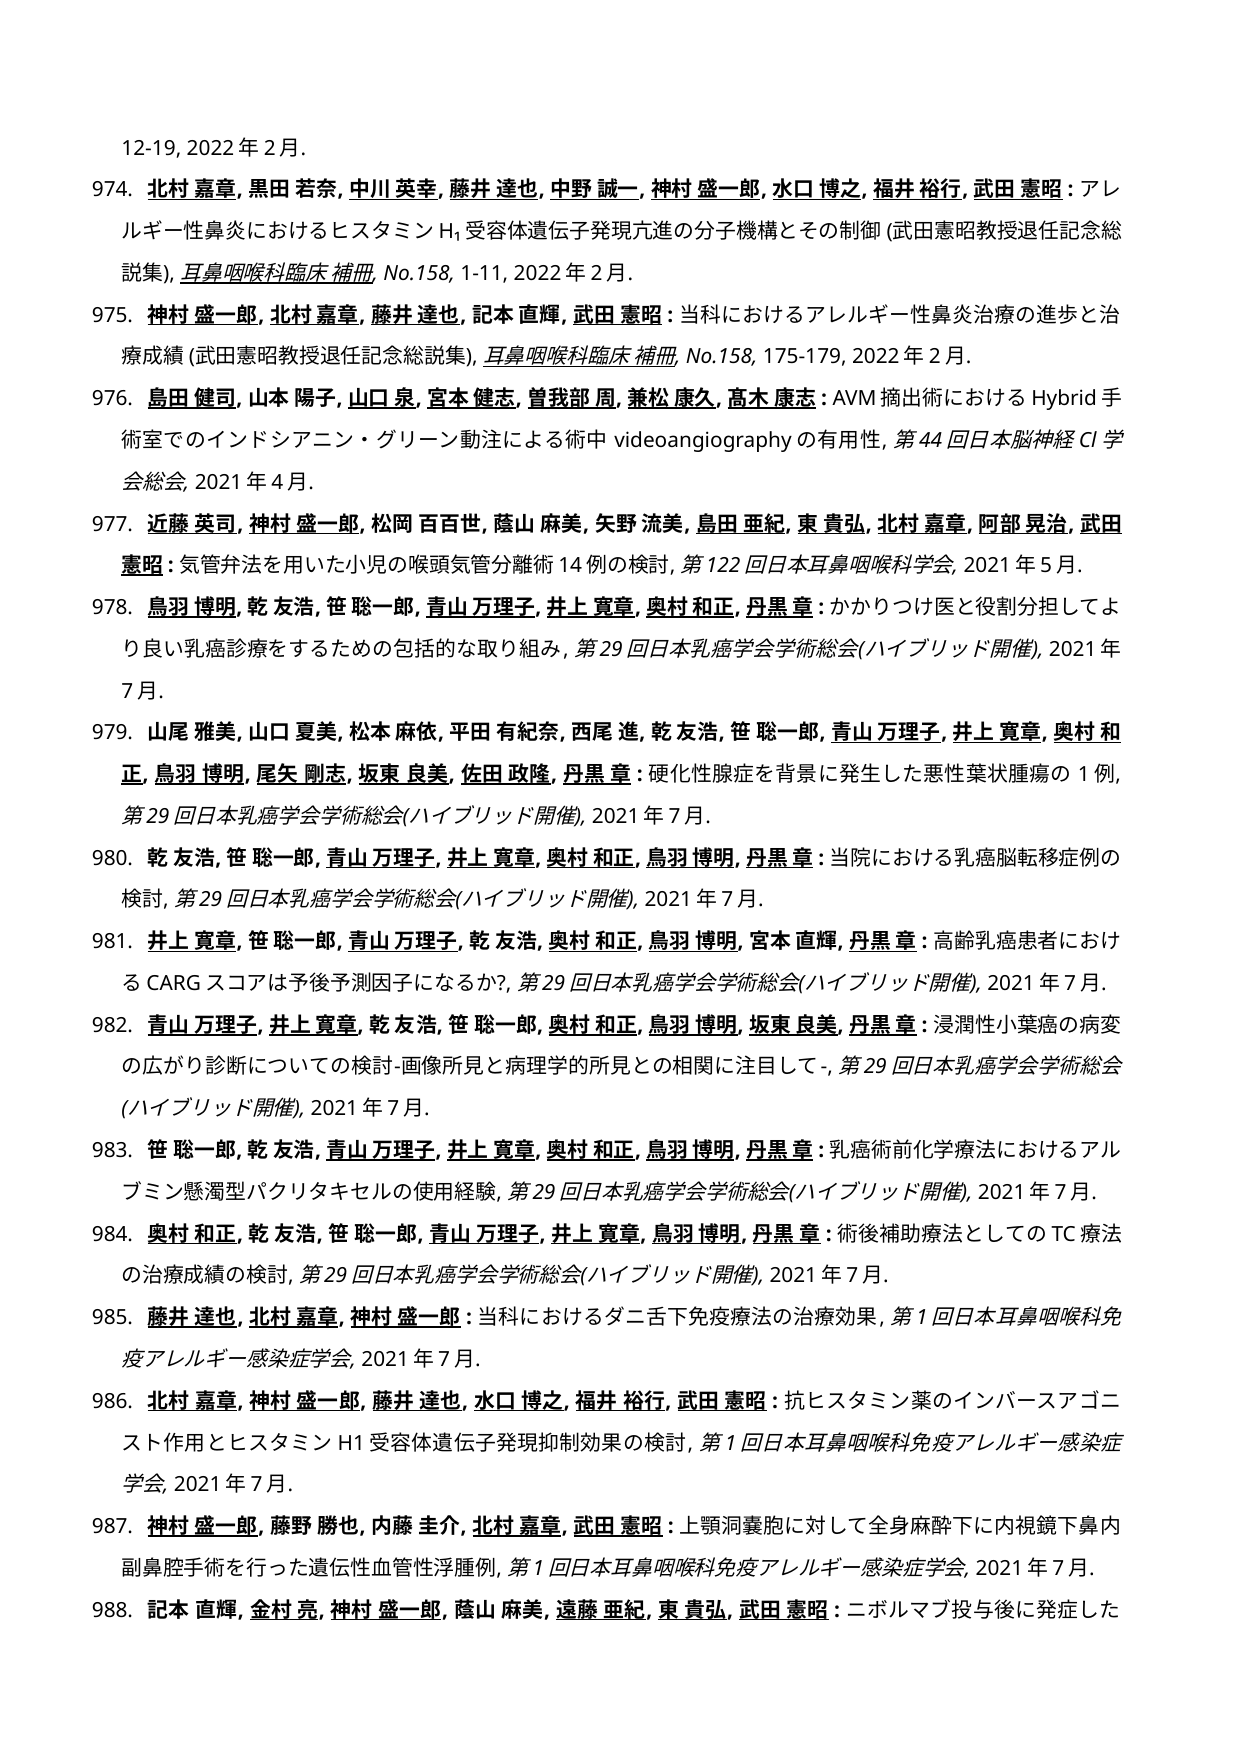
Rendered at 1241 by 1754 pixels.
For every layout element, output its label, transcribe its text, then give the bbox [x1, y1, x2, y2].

list 井上 寛章, 笹 聡一郎, 青山 万理子, 乾 友浩, 奥村 和正, 鳥羽 博明, 宮本 直輝, 丹黒 章 : 高齢乳癌患者におけるCARGスコアは予後予測因子になるか?, 第29回日本乳癌学会学術総会(ハイブリッド開催), 2021年7月. [92, 919, 1122, 1002]
list 北村 嘉章, 黒田 若奈, 中川 英幸, 藤井 達也, 中野 誠一, 神村 盛一郎, 水口 博之, 福井 裕行, 武田 憲昭 : アレルギー性鼻炎におけるヒスタミンH₁受容体遺伝子発現亢進の分子機構とその制御 (武田憲昭教授退任記念総説集), 耳鼻咽喉科臨床 補冊, No.158, 1-11, 2022年2月. [92, 167, 1122, 292]
list 青山 万理子, 井上 寛章, 乾 友浩, 笹 聡一郎, 奥村 和正, 鳥羽 博明, 坂東 良美, 丹黒 章 : 浸潤性小葉癌の病変の広がり診断についての検討-画像所見と病理学的所見との相関に注目して-, 第29回日本乳癌学会学術総会(ハイブリッド開催), 2021年7月. [92, 1002, 1122, 1128]
list 神村 盛一郎, 北村 嘉章, 藤井 達也, 記本 直輝, 武田 憲昭 : 当科におけるアレルギー性鼻炎治療の進歩と治療成績 (武田憲昭教授退任記念総説集), 耳鼻咽喉科臨床 補冊, No.158, 175-179, 2022年2月. [92, 292, 1122, 376]
list 藤井 達也, 北村 嘉章, 神村 盛一郎 : 当科におけるダニ舌下免疫療法の治療効果, 第1回日本耳鼻咽喉科免疫アレルギー感染症学会, 2021年7月. [92, 1295, 1122, 1378]
list 神村 盛一郎, 藤野 勝也, 内藤 圭介, 北村 嘉章, 武田 憲昭 : 上顎洞嚢胞に対して全身麻酔下に内視鏡下鼻内副鼻腔手術を行った遺伝性血管性浮腫例, 第1回日本耳鼻咽喉科免疫アレルギー感染症学会, 2021年7月. [92, 1503, 1122, 1587]
list 近藤 英司, 神村 盛一郎, 松岡 百百世, 蔭山 麻美, 矢野 流美, 島田 亜紀, 東 貴弘, 北村 嘉章, 阿部 晃治, 武田 憲昭 : 気管弁法を用いた小児の喉頭気管分離術14例の検討, 第122回日本耳鼻咽喉科学会, 2021年5月. [92, 501, 1122, 584]
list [92, 125, 1122, 167]
list 笹 聡一郎, 乾 友浩, 青山 万理子, 井上 寛章, 奥村 和正, 鳥羽 博明, 丹黒 章 : 乳癌術前化学療法におけるアルブミン懸濁型パクリタキセルの使用経験, 第29回日本乳癌学会学術総会(ハイブリッド開催), 2021年7月. [92, 1128, 1122, 1211]
list 鳥羽 博明, 乾 友浩, 笹 聡一郎, 青山 万理子, 井上 寛章, 奥村 和正, 丹黒 章 : かかりつけ医と役割分担してより良い乳癌診療をするための包括的な取り組み, 第29回日本乳癌学会学術総会(ハイブリッド開催), 2021年7月. [92, 584, 1122, 710]
list 北村 嘉章, 神村 盛一郎, 藤井 達也, 水口 博之, 福井 裕行, 武田 憲昭 : 抗ヒスタミン薬のインバースアゴニスト作用とヒスタミンH1受容体遺伝子発現抑制効果の検討, 第1回日本耳鼻咽喉科免疫アレルギー感染症学会, 2021年7月. [92, 1378, 1122, 1503]
list 乾 友浩, 笹 聡一郎, 青山 万理子, 井上 寛章, 奥村 和正, 鳥羽 博明, 丹黒 章 : 当院における乳癌脳転移症例の検討, 第29回日本乳癌学会学術総会(ハイブリッド開催), 2021年7月. [92, 835, 1122, 919]
list 山尾 雅美, 山口 夏美, 松本 麻依, 平田 有紀奈, 西尾 進, 乾 友浩, 笹 聡一郎, 青山 万理子, 井上 寛章, 奥村 和正, 鳥羽 博明, 尾矢 剛志, 坂東 良美, 佐田 政隆, 丹黒 章 : 硬化性腺症を背景に発生した悪性葉状腫瘍の1例, 第29回日本乳癌学会学術総会(ハイブリッド開催), 2021年7月. [92, 710, 1122, 835]
list 島田 健司, 山本 陽子, 山口 泉, 宮本 健志, 曽我部 周, 兼松 康久, 髙木 康志 : AVM摘出術におけるHybrid手術室でのインドシアニン・グリーン動注による術中videoangiographyの有用性, 第44回日本脳神経Cl学会総会, 2021年4月. [92, 376, 1122, 501]
list 奥村 和正, 乾 友浩, 笹 聡一郎, 青山 万理子, 井上 寛章, 鳥羽 博明, 丹黒 章 : 術後補助療法としてのTC療法の治療成績の検討, 第29回日本乳癌学会学術総会(ハイブリッド開催), 2021年7月. [92, 1211, 1122, 1295]
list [92, 1587, 1122, 1629]
